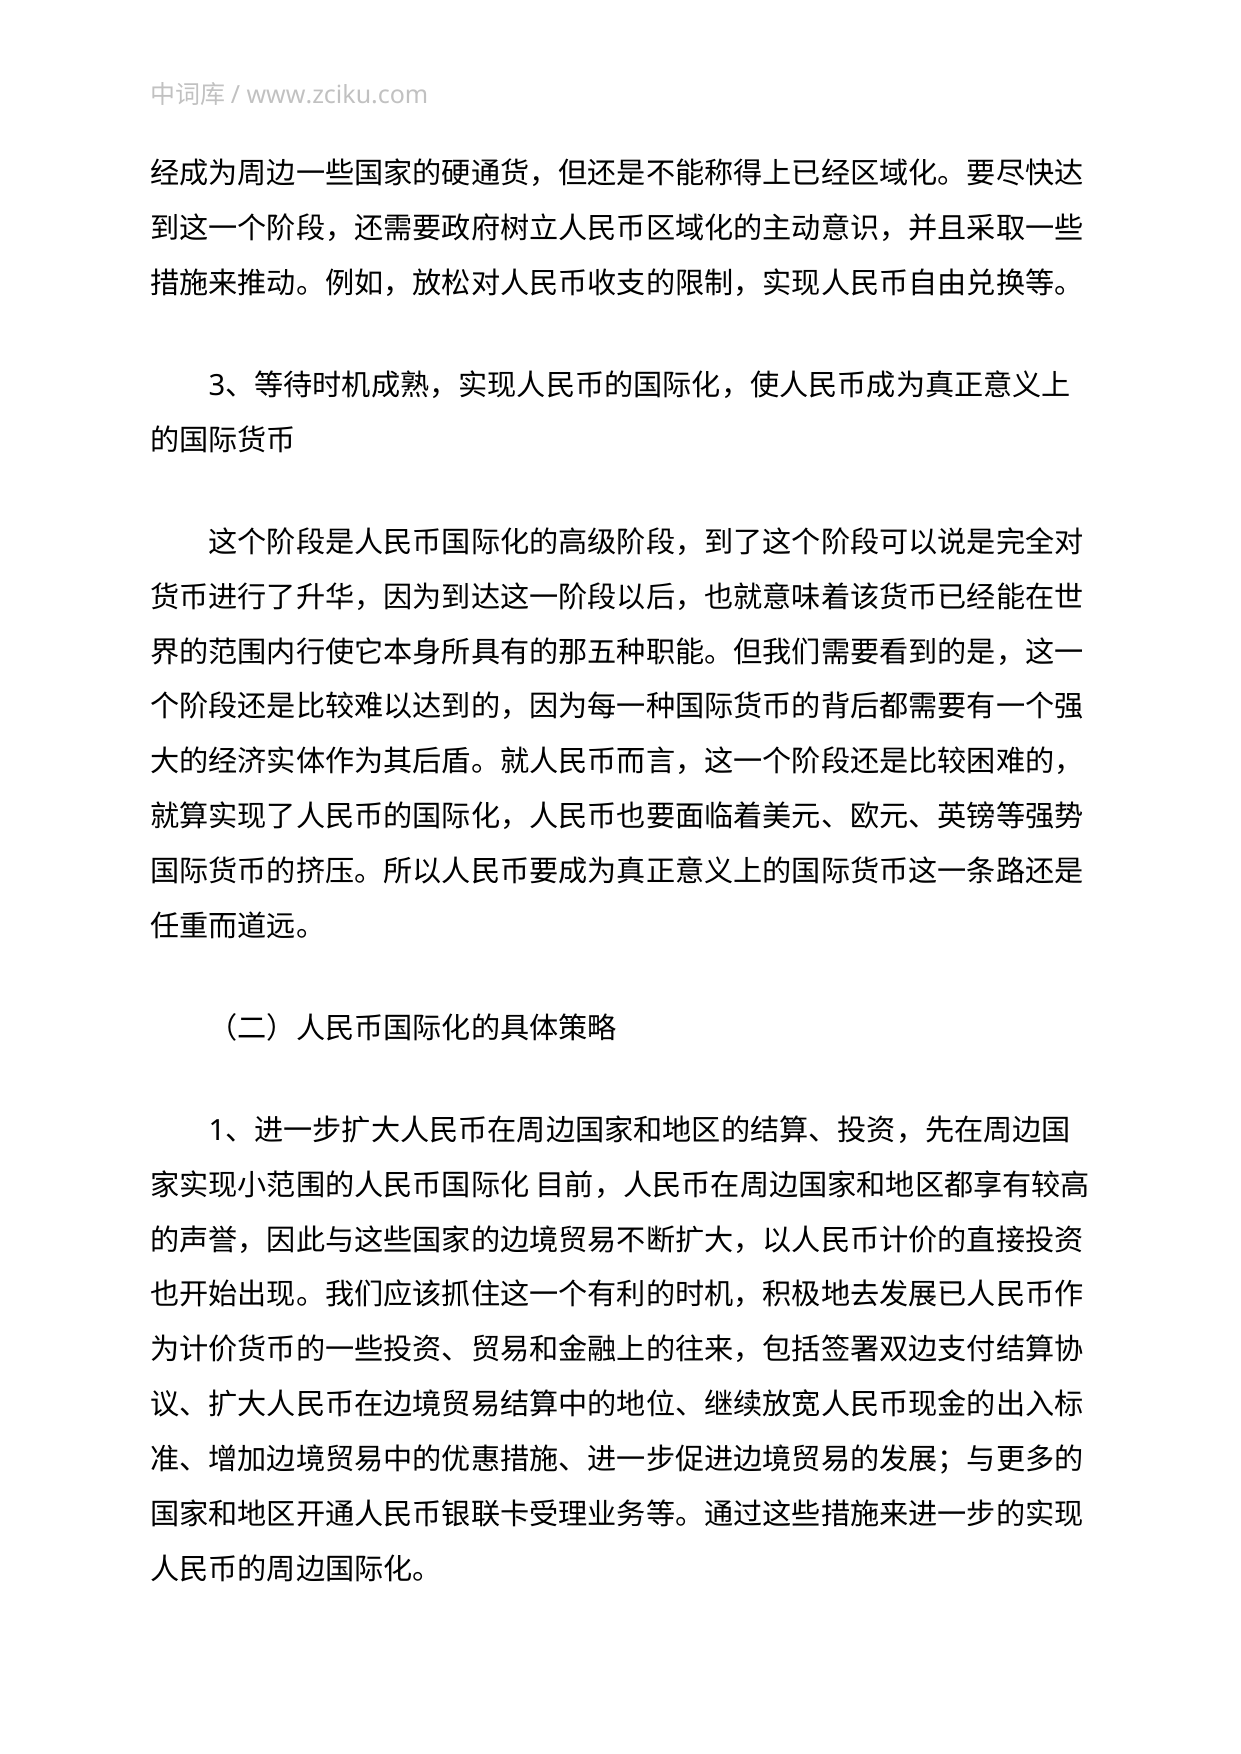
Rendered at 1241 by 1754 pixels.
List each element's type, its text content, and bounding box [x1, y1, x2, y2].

text 这个阶段是人民币国际化的高级阶段，到了这个阶段可以说是完全对货币进行了升华，因为到达这一阶段以后，也就意味着该货币已经能在世界的范围内行使它本身所具有的那五种职能。但我们需要看到的是，这一个阶段还是比较难以达到的，因为每一种国际货币的背后都需要有一个强大的经济实体作为其后盾。就人民币而言，这一个阶段还是比较困难的，就算实现了人民币的国际化，人民币也要面临着美元、欧元、英镑等强势国际货币的挤压。所以人民币要成为真正意义上的国际货币这一条路还是任重而道远。 [150, 518, 1090, 945]
text （二）人民币国际化的具体策略 [150, 1004, 1090, 1047]
text 1、进一步扩大人民币在周边国家和地区的结算、投资，先在周边国家实现小范围的人民币国际化 目前，人民币在周边国家和地区都享有较高的声誉，因此与这些国家的边境贸易不断扩大，以人民币计价的直接投资也开始出现。我们应该抓住这一个有利的时机，积极地去发展已人民币作为计价货币的一些投资、贸易和金融上的往来，包括签署双边支付结算协议、扩大人民币在边境贸易结算中的地位、继续放宽人民币现金的出入标准、增加边境贸易中的优惠措施、进一步促进边境贸易的发展；与更多的国家和地区开通人民币银联卡受理业务等。通过这些措施来进一步的实现人民币的周边国际化。 [150, 1106, 1090, 1588]
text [150, 150, 1090, 302]
text 3、等待时机成熟，实现人民币的国际化，使人民币成为真正意义上的国际货币 [150, 362, 1090, 459]
